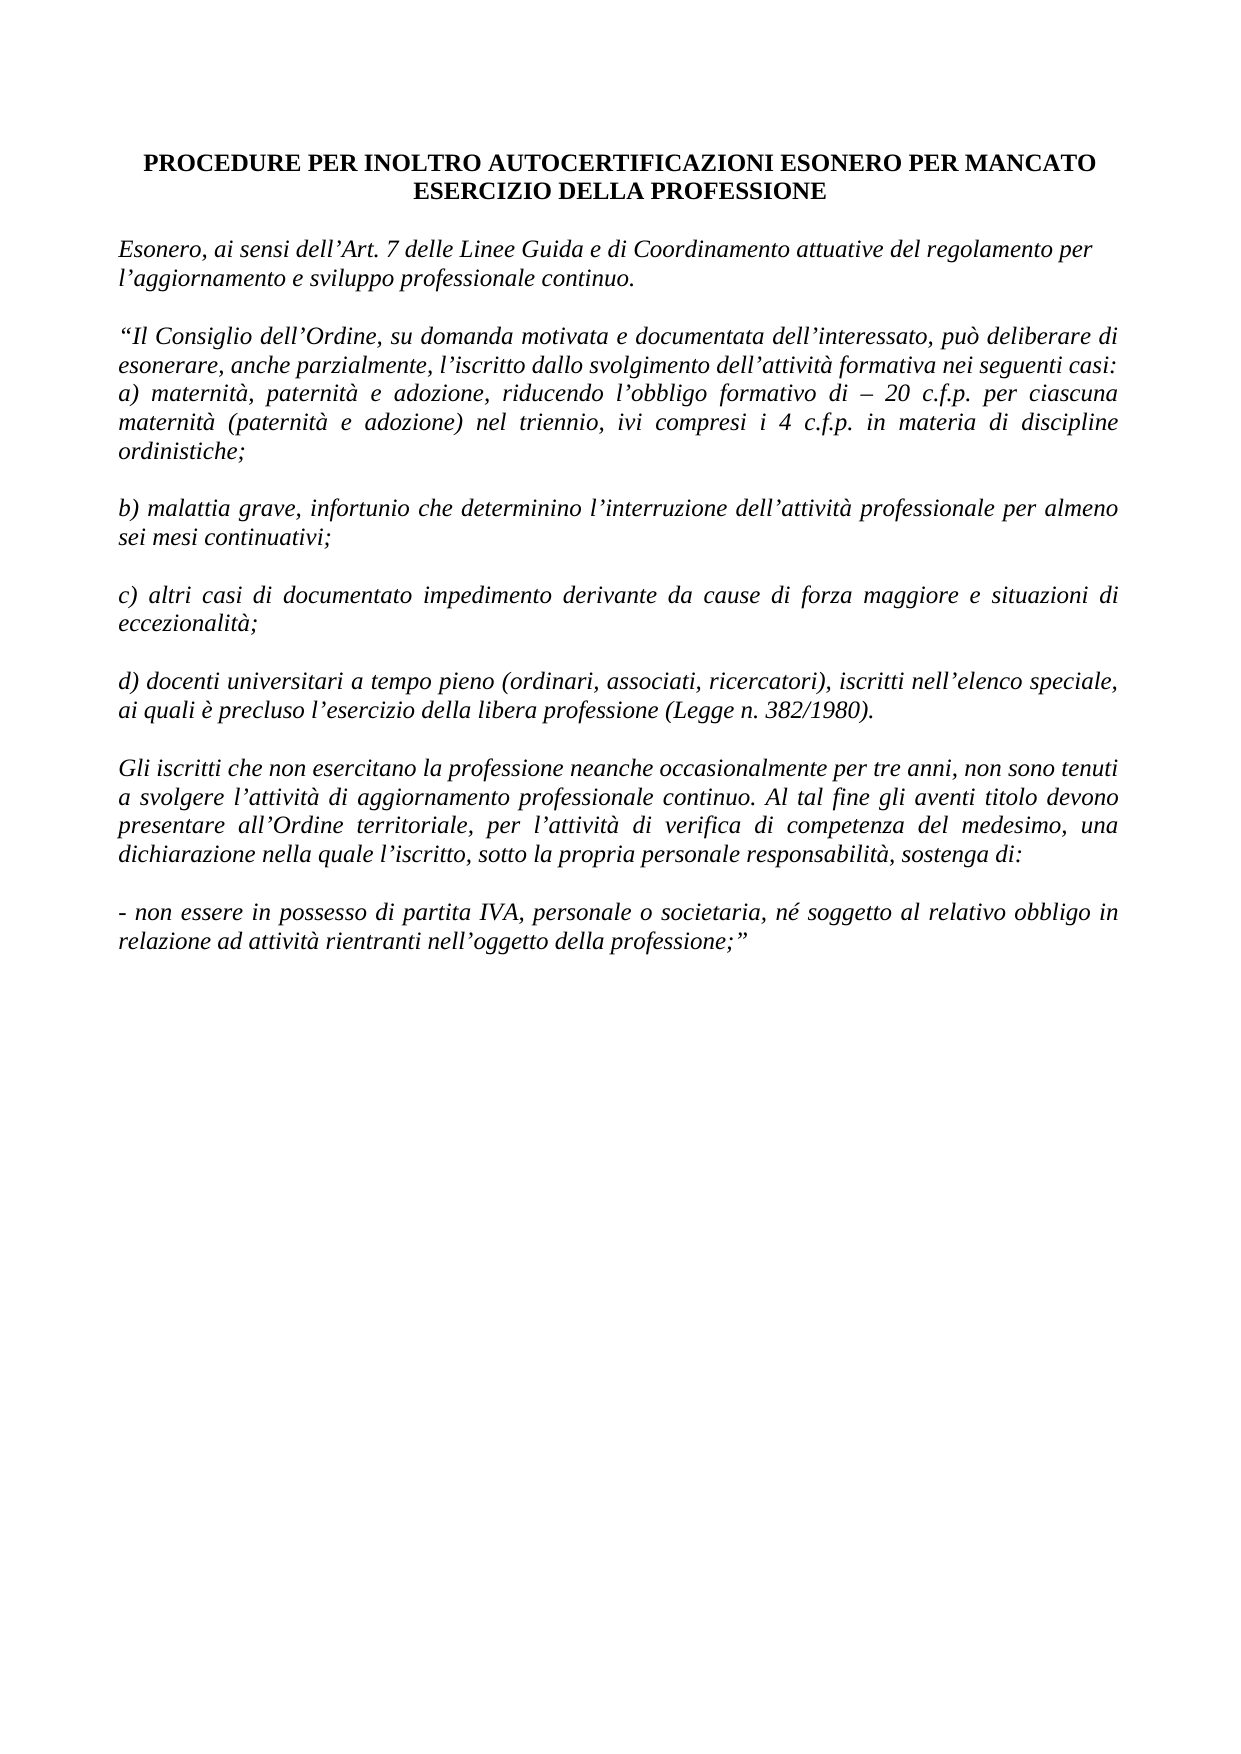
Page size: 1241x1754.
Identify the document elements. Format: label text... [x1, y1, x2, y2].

text - non essere in possesso di partita IVA, personale o societaria, né soggetto al relativo obbligo in relazione ad attività rientranti nell’oggetto della professione;” [118, 897, 1122, 955]
text c) altri casi di documentato impedimento derivante da cause di forza maggiore e situazioni di eccezionalità; [118, 580, 1122, 637]
text a) maternità, paternità e adozione, riducendo l’obbligo formativo di – 20 c.f.p. per ciascuna maternità (paternità e adozione) nel triennio, ivi compresi i 4 c.f.p. in materia di discipline ordinistiche; [118, 378, 1122, 465]
text PROCEDURE PER INOLTRO AUTOCERTIFICAZIONI ESONERO PER MANCATO ESERCIZIO DELLA PROFESSIONE [118, 148, 1122, 205]
text b) malattia grave, infortunio che determinino l’interruzione dell’attività professionale per almeno sei mesi continuativi; [118, 493, 1122, 551]
text Gli iscritti che non esercitano la professione neanche occasionalmente per tre anni, non sono tenuti a svolgere l’attività di aggiornamento professionale continuo. Al tal fine gli aventi titolo devono presentare all’Ordine territoriale, per l’attività di verifica di competenza del medesimo, una dichiarazione nella quale l’iscritto, sotto la propria personale responsabilità, sostenga di: [118, 753, 1122, 868]
text “Il Consiglio dell’Ordine, su domanda motivata e documentata dell’interessato, può deliberare di esonerare, anche parzialmente, l’iscritto dallo svolgimento dell’attività formativa nei seguenti casi: [118, 321, 1122, 378]
text d) docenti universitari a tempo pieno (ordinari, associati, ricercatori), iscritti nell’elenco speciale, ai quali è precluso l’esercizio della libera professione (Legge n. 382/1980). [118, 666, 1122, 724]
text Esonero, ai sensi dell’Art. 7 delle Linee Guida e di Coordinamento attuative del regolamento per l’aggiornamento e sviluppo professionale continuo. [118, 234, 1122, 292]
